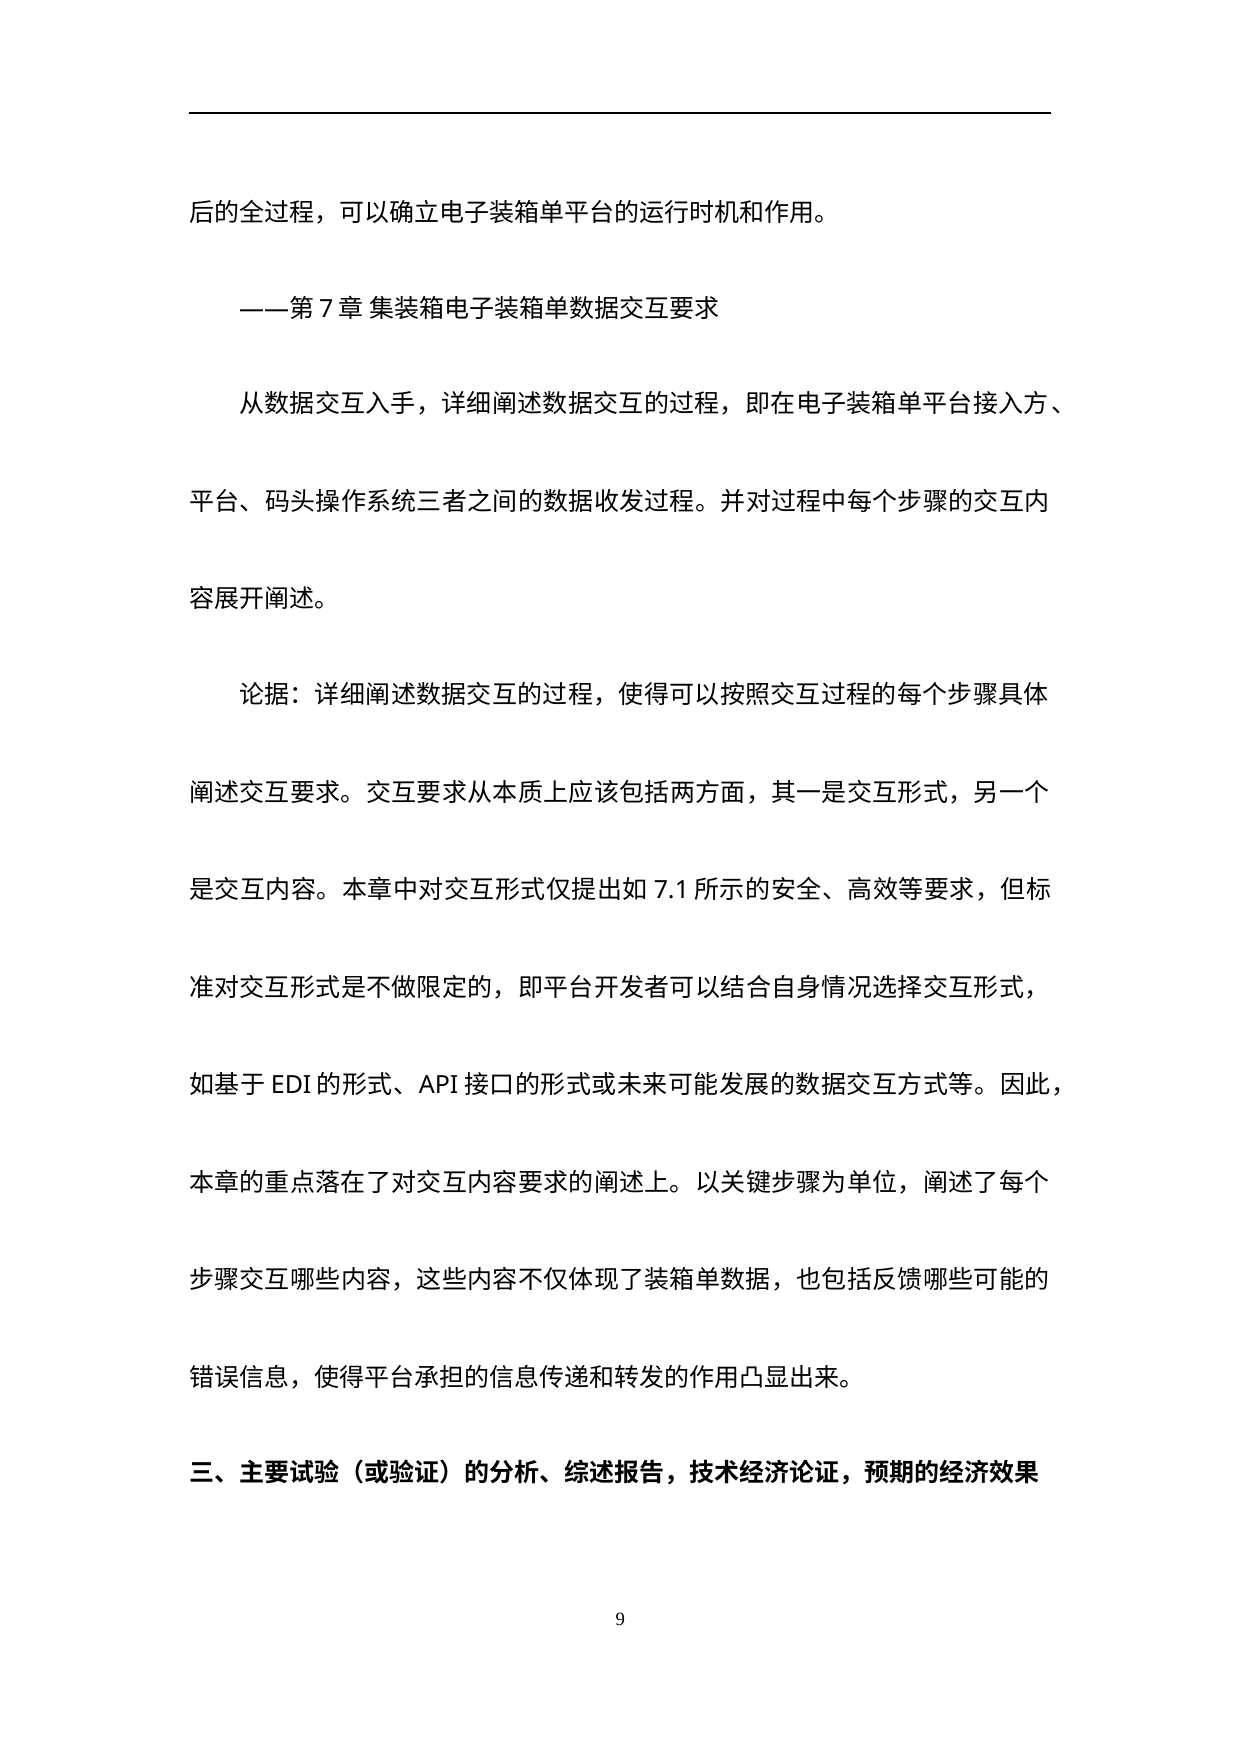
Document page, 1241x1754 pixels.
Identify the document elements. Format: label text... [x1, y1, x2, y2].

text ——第7章 集装箱电子装箱单数据交互要求 [189, 274, 1051, 339]
text 论据：详细阐述数据交互的过程，使得可以按照交互过程的每个步骤具体阐述交互要求。交互要求从本质上应该包括两方面，其一是交互形式，另一个是交互内容。本章中对交互形式仅提出如7.1所示的安全、高效等要求，但标准对交互形式是不做限定的，即平台开发者可以结合自身情况选择交互形式，如基于EDI的形式、API接口的形式或未来可能发展的数据交互方式等。因此，本章的重点落在了对交互内容要求的阐述上。以关键步骤为单位，阐述了每个步骤交互哪些内容，这些内容不仅体现了装箱单数据，也包括反馈哪些可能的错误信息，使得平台承担的信息传递和转发的作用凸显出来。 [189, 660, 1051, 1408]
text 从数据交互入手，详细阐述数据交互的过程，即在电子装箱单平台接入方、平台、码头操作系统三者之间的数据收发过程。并对过程中每个步骤的交互内容展开阐述。 [189, 369, 1051, 629]
text 三、主要试验（或验证）的分析、综述报告，技术经济论证，预期的经济效果 [189, 1438, 1051, 1503]
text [189, 178, 1051, 243]
